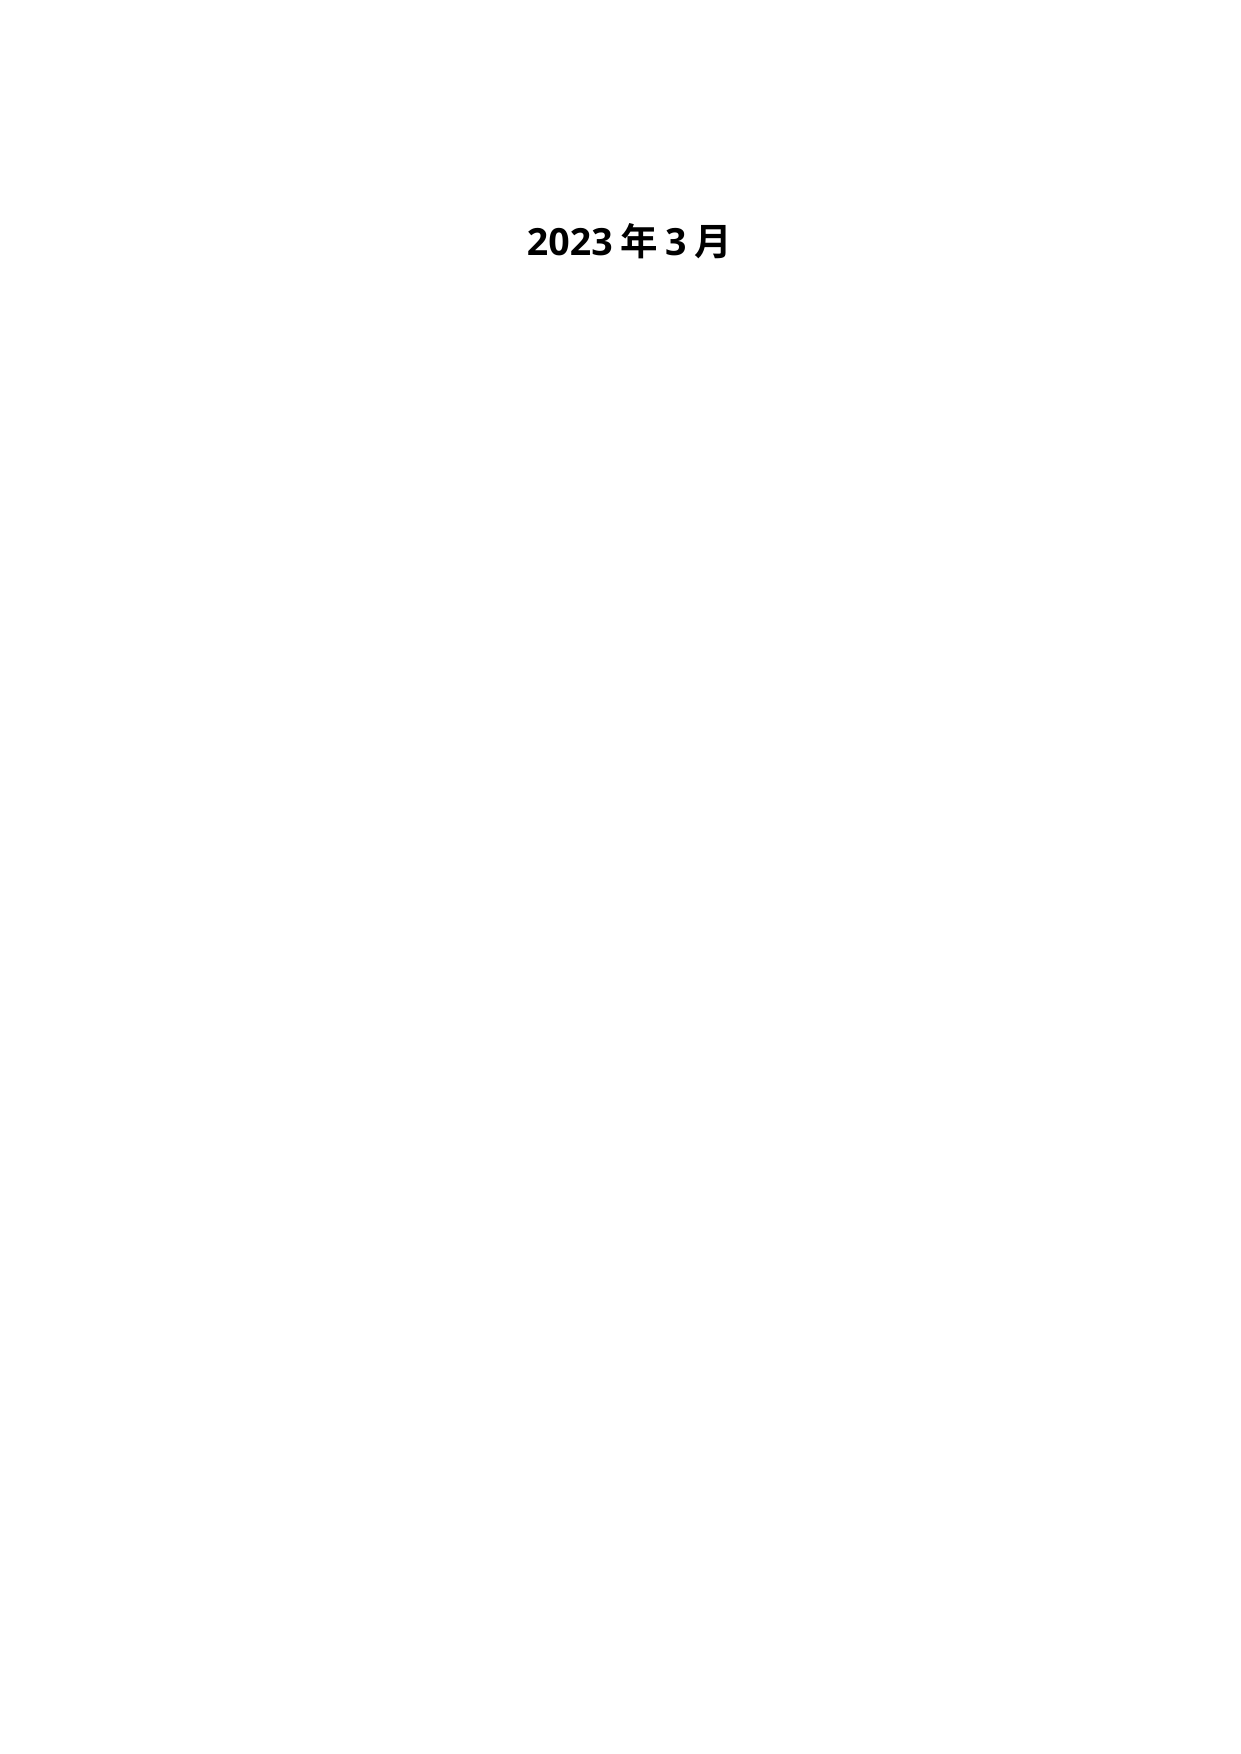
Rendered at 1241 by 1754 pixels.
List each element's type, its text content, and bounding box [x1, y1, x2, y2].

text 2023年3月 [165, 207, 1092, 272]
